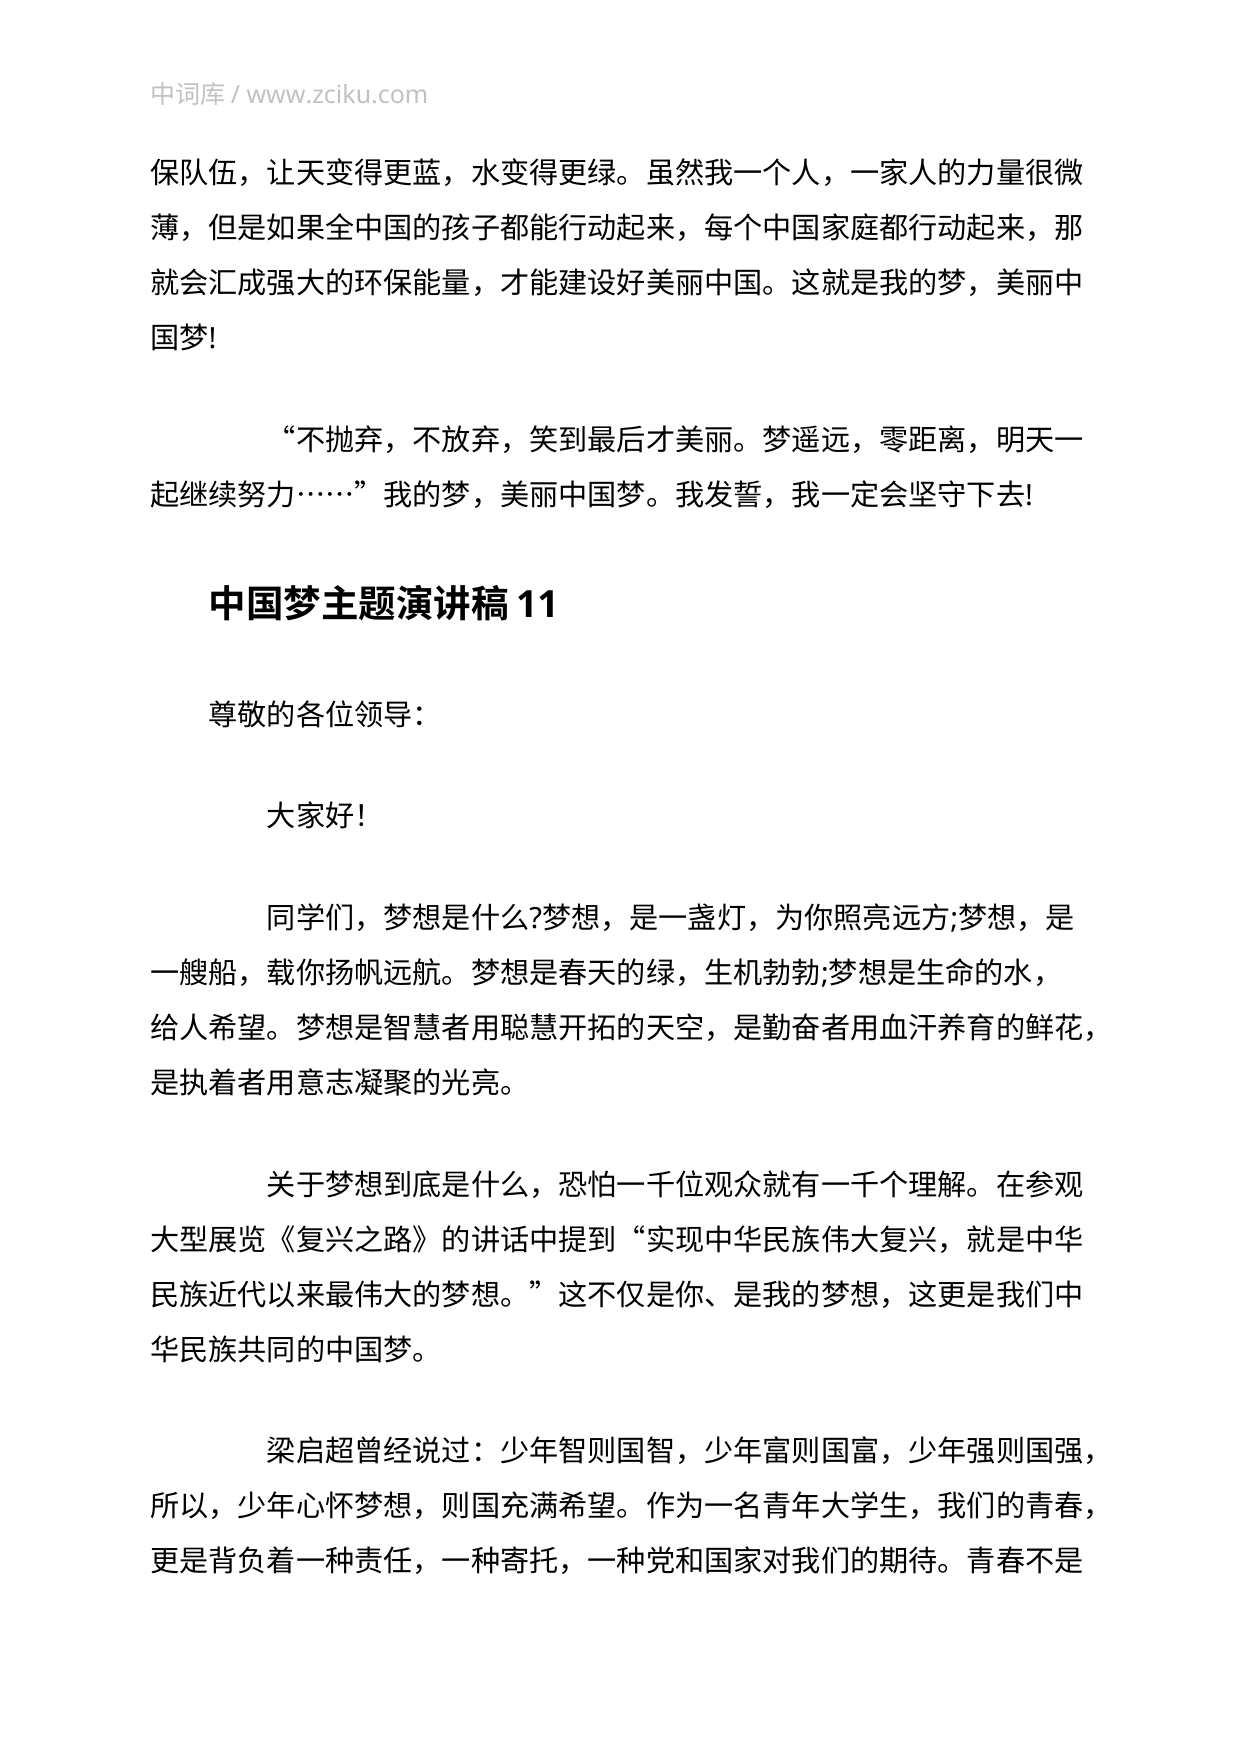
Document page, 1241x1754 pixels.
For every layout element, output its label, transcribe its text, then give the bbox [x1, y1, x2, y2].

text 大家好！ [150, 793, 1090, 835]
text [150, 1428, 1090, 1580]
text 中国梦主题演讲稿11 [150, 573, 1090, 628]
text “不抛弃，不放弃，笑到最后才美丽。梦遥远，零距离，明天一起继续努力……”我的梦，美丽中国梦。我发誓，我一定会坚守下去! [150, 417, 1090, 514]
text 关于梦想到底是什么，恐怕一千位观众就有一千个理解。在参观大型展览《复兴之路》的讲话中提到“实现中华民族伟大复兴，就是中华民族近代以来最伟大的梦想。”这不仅是你、是我的梦想，这更是我们中华民族共同的中国梦。 [150, 1161, 1090, 1368]
text 同学们，梦想是什么?梦想，是一盏灯，为你照亮远方;梦想，是一艘船，载你扬帆远航。梦想是春天的绿，生机勃勃;梦想是生命的水，给人希望。梦想是智慧者用聪慧开拓的天空，是勤奋者用血汗养育的鲜花，是执着者用意志凝聚的光亮。 [150, 895, 1090, 1102]
text 尊敬的各位领导： [150, 691, 1090, 733]
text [150, 150, 1090, 357]
